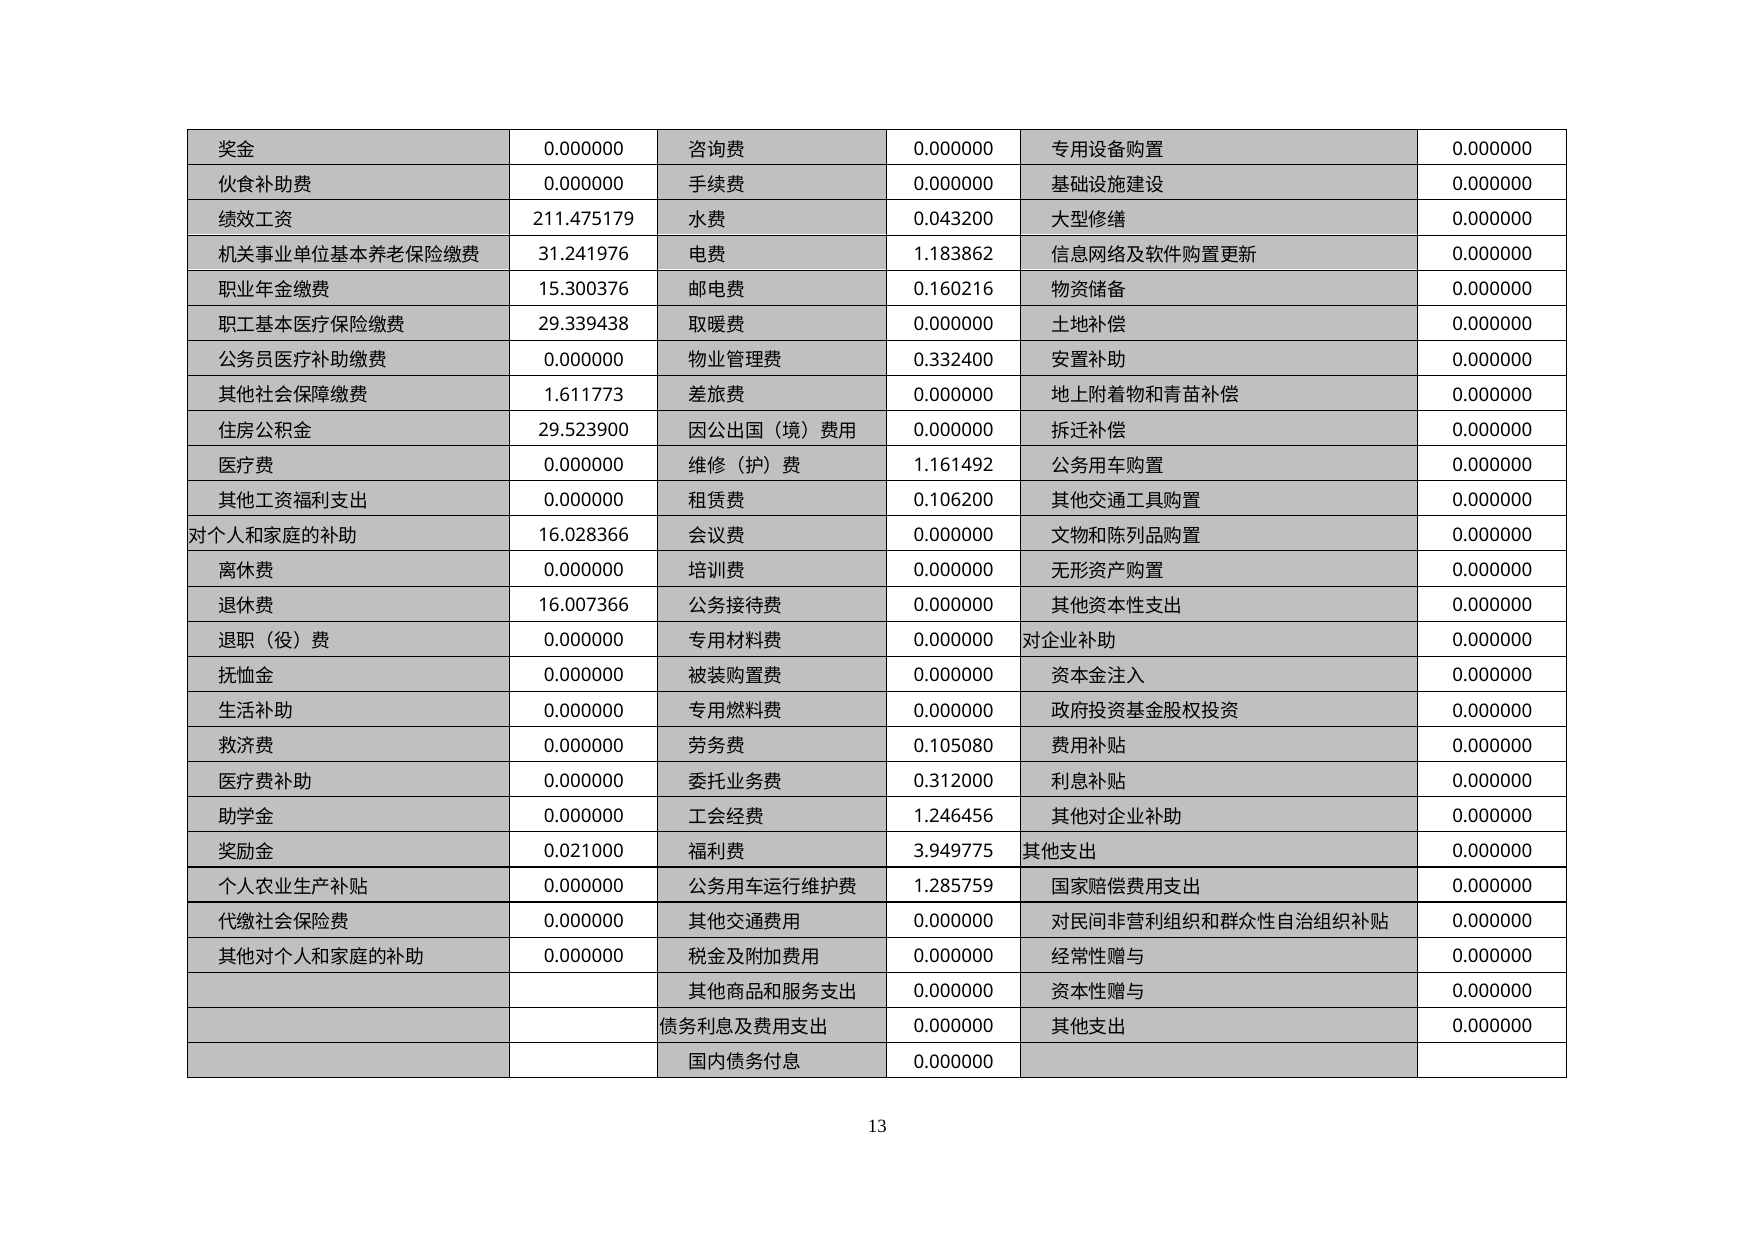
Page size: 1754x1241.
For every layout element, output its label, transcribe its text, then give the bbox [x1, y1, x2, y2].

table_cell 职业年金缴费 [188, 271, 509, 305]
table_cell 1.285759 [887, 868, 1020, 901]
table_cell 0.000000 [887, 411, 1020, 445]
table_cell 其他交通费用 [658, 903, 886, 937]
table_cell [510, 1043, 657, 1077]
table_cell 0.000000 [887, 1008, 1020, 1042]
table_cell 因公出国（境）费用 [658, 411, 886, 445]
table_cell 0.000000 [1418, 903, 1566, 937]
table_cell 无形资产购置 [1021, 551, 1417, 586]
table_cell 0.000000 [510, 762, 657, 796]
table_cell 专用燃料费 [658, 692, 886, 726]
table_cell 土地补偿 [1021, 306, 1417, 340]
table_cell [188, 1008, 509, 1042]
table_cell 国家赔偿费用支出 [1021, 868, 1417, 901]
table_cell 退休费 [188, 587, 509, 621]
table_cell 29.523900 [510, 411, 657, 445]
table_cell 劳务费 [658, 727, 886, 761]
table_cell 公务接待费 [658, 587, 886, 621]
table_cell 对民间非营利组织和群众性自治组织补贴 [1021, 903, 1417, 937]
table_cell 0.000000 [510, 551, 657, 586]
table_cell 维修（护）费 [658, 446, 886, 480]
table_cell 公务用车运行维护费 [658, 868, 886, 901]
table_cell 0.000000 [1418, 622, 1566, 656]
table_cell [188, 973, 509, 1007]
table_cell [1021, 1043, 1417, 1077]
table_cell 公务用车购置 [1021, 446, 1417, 480]
table_cell 生活补助 [188, 692, 509, 726]
table_cell 0.000000 [1418, 973, 1566, 1007]
table_cell 其他社会保障缴费 [188, 376, 509, 410]
table_cell 代缴社会保险费 [188, 903, 509, 937]
table_cell 0.000000 [1418, 551, 1566, 586]
table_cell 手续费 [658, 165, 886, 199]
table_cell 0.000000 [510, 797, 657, 831]
table_cell 其他对个人和家庭的补助 [188, 938, 509, 972]
table_cell 0.000000 [510, 903, 657, 937]
table_cell 0.000000 [1418, 797, 1566, 831]
table_cell 工会经费 [658, 797, 886, 831]
table_cell 机关事业单位基本养老保险缴费 [188, 236, 509, 269]
table_cell 物资储备 [1021, 271, 1417, 305]
table_cell [510, 973, 657, 1007]
table_cell 0.000000 [1418, 341, 1566, 375]
table_cell 31.241976 [510, 236, 657, 269]
table_cell 其他交通工具购置 [1021, 481, 1417, 515]
table_cell 0.000000 [1418, 762, 1566, 796]
table_cell 0.000000 [1418, 938, 1566, 972]
table_cell 利息补贴 [1021, 762, 1417, 796]
table_cell 0.000000 [1418, 446, 1566, 480]
table_cell 0.105080 [887, 727, 1020, 761]
table_cell 0.000000 [887, 516, 1020, 550]
table_cell 0.160216 [887, 271, 1020, 305]
table_cell 211.475179 [510, 200, 657, 234]
table_cell 0.000000 [887, 587, 1020, 621]
table_cell 培训费 [658, 551, 886, 586]
table_cell 咨询费 [658, 130, 886, 164]
table_cell [510, 1008, 657, 1042]
table_cell 1.611773 [510, 376, 657, 410]
table_cell 0.000000 [887, 376, 1020, 410]
table_cell 0.000000 [510, 622, 657, 656]
table_cell [1418, 1043, 1566, 1077]
table_cell 奖金 [188, 130, 509, 164]
table_cell 0.000000 [510, 657, 657, 691]
table_cell 0.000000 [887, 903, 1020, 937]
table_cell 16.028366 [510, 516, 657, 550]
table_cell 0.000000 [887, 306, 1020, 340]
table_cell 3.949775 [887, 832, 1020, 866]
table_cell 其他支出 [1021, 832, 1417, 866]
table_cell 信息网络及软件购置更新 [1021, 236, 1417, 269]
table_cell 0.000000 [1418, 516, 1566, 550]
table_cell 0.000000 [887, 130, 1020, 164]
table_cell 会议费 [658, 516, 886, 550]
table_cell 职工基本医疗保险缴费 [188, 306, 509, 340]
table_cell 0.000000 [1418, 411, 1566, 445]
table_cell 救济费 [188, 727, 509, 761]
table_cell 电费 [658, 236, 886, 269]
table_cell 政府投资基金股权投资 [1021, 692, 1417, 726]
table_cell 专用材料费 [658, 622, 886, 656]
table_cell 0.000000 [1418, 481, 1566, 515]
table_cell 地上附着物和青苗补偿 [1021, 376, 1417, 410]
table_cell 资本性赠与 [1021, 973, 1417, 1007]
table_cell 15.300376 [510, 271, 657, 305]
table_cell 离休费 [188, 551, 509, 586]
table_cell 大型修缮 [1021, 200, 1417, 234]
table_cell 国内债务付息 [658, 1043, 886, 1077]
table_cell 0.000000 [1418, 1008, 1566, 1042]
table_cell 0.000000 [510, 165, 657, 199]
table_cell 差旅费 [658, 376, 886, 410]
table_cell 1.161492 [887, 446, 1020, 480]
table_cell 1.246456 [887, 797, 1020, 831]
table_cell 费用补贴 [1021, 727, 1417, 761]
table_cell 其他商品和服务支出 [658, 973, 886, 1007]
table_cell 退职（役）费 [188, 622, 509, 656]
table_cell 被装购置费 [658, 657, 886, 691]
table_cell 0.000000 [1418, 692, 1566, 726]
table_cell 0.000000 [887, 1043, 1020, 1077]
table_cell 资本金注入 [1021, 657, 1417, 691]
table_cell 住房公积金 [188, 411, 509, 445]
table_cell 其他对企业补助 [1021, 797, 1417, 831]
table_cell 0.000000 [510, 130, 657, 164]
table_cell 0.000000 [510, 868, 657, 901]
table_cell 0.000000 [510, 341, 657, 375]
table_cell 0.000000 [1418, 130, 1566, 164]
table_cell 税金及附加费用 [658, 938, 886, 972]
table_cell 0.000000 [1418, 165, 1566, 199]
table_cell 29.339438 [510, 306, 657, 340]
table_cell 0.000000 [1418, 306, 1566, 340]
table_cell 0.000000 [510, 446, 657, 480]
table_cell 专用设备购置 [1021, 130, 1417, 164]
table_cell 1.183862 [887, 236, 1020, 269]
table_cell 0.000000 [1418, 657, 1566, 691]
table_cell 0.000000 [1418, 727, 1566, 761]
table_cell 水费 [658, 200, 886, 234]
table_cell 医疗费 [188, 446, 509, 480]
table_cell 0.332400 [887, 341, 1020, 375]
table_cell 0.000000 [1418, 271, 1566, 305]
table_cell 其他工资福利支出 [188, 481, 509, 515]
table_cell 经常性赠与 [1021, 938, 1417, 972]
table_cell 助学金 [188, 797, 509, 831]
table_cell 0.021000 [510, 832, 657, 866]
table_cell 0.312000 [887, 762, 1020, 796]
table_cell 0.000000 [887, 551, 1020, 586]
table_cell 0.000000 [887, 622, 1020, 656]
table_cell 公务员医疗补助缴费 [188, 341, 509, 375]
table_cell 0.000000 [510, 481, 657, 515]
table_cell 对个人和家庭的补助 [188, 516, 509, 550]
table_cell 0.000000 [1418, 236, 1566, 269]
table_cell 租赁费 [658, 481, 886, 515]
table_cell 0.043200 [887, 200, 1020, 234]
table_cell 0.000000 [1418, 587, 1566, 621]
table_cell 物业管理费 [658, 341, 886, 375]
table_cell 0.000000 [1418, 832, 1566, 866]
table_cell 债务利息及费用支出 [658, 1008, 886, 1042]
table_cell 0.106200 [887, 481, 1020, 515]
table_cell 0.000000 [1418, 868, 1566, 901]
table_cell 0.000000 [887, 692, 1020, 726]
table_cell 0.000000 [887, 165, 1020, 199]
table_cell 0.000000 [887, 973, 1020, 1007]
table_cell 个人农业生产补贴 [188, 868, 509, 901]
table_cell 16.007366 [510, 587, 657, 621]
table_cell 取暖费 [658, 306, 886, 340]
table_cell 0.000000 [887, 657, 1020, 691]
table_cell 文物和陈列品购置 [1021, 516, 1417, 550]
table_cell 医疗费补助 [188, 762, 509, 796]
table_cell 邮电费 [658, 271, 886, 305]
table_cell 0.000000 [510, 938, 657, 972]
table_cell 奖励金 [188, 832, 509, 866]
table_cell 0.000000 [510, 727, 657, 761]
table_cell 其他资本性支出 [1021, 587, 1417, 621]
table_cell 其他支出 [1021, 1008, 1417, 1042]
table_cell 拆迁补偿 [1021, 411, 1417, 445]
table_cell 对企业补助 [1021, 622, 1417, 656]
table_cell 绩效工资 [188, 200, 509, 234]
table_cell 委托业务费 [658, 762, 886, 796]
table_cell 0.000000 [1418, 376, 1566, 410]
table_cell [188, 1043, 509, 1077]
table_cell 基础设施建设 [1021, 165, 1417, 199]
table_cell 0.000000 [887, 938, 1020, 972]
table_cell 抚恤金 [188, 657, 509, 691]
table_cell 0.000000 [1418, 200, 1566, 234]
table_cell 安置补助 [1021, 341, 1417, 375]
table_cell 伙食补助费 [188, 165, 509, 199]
table_cell 0.000000 [510, 692, 657, 726]
table_cell 福利费 [658, 832, 886, 866]
